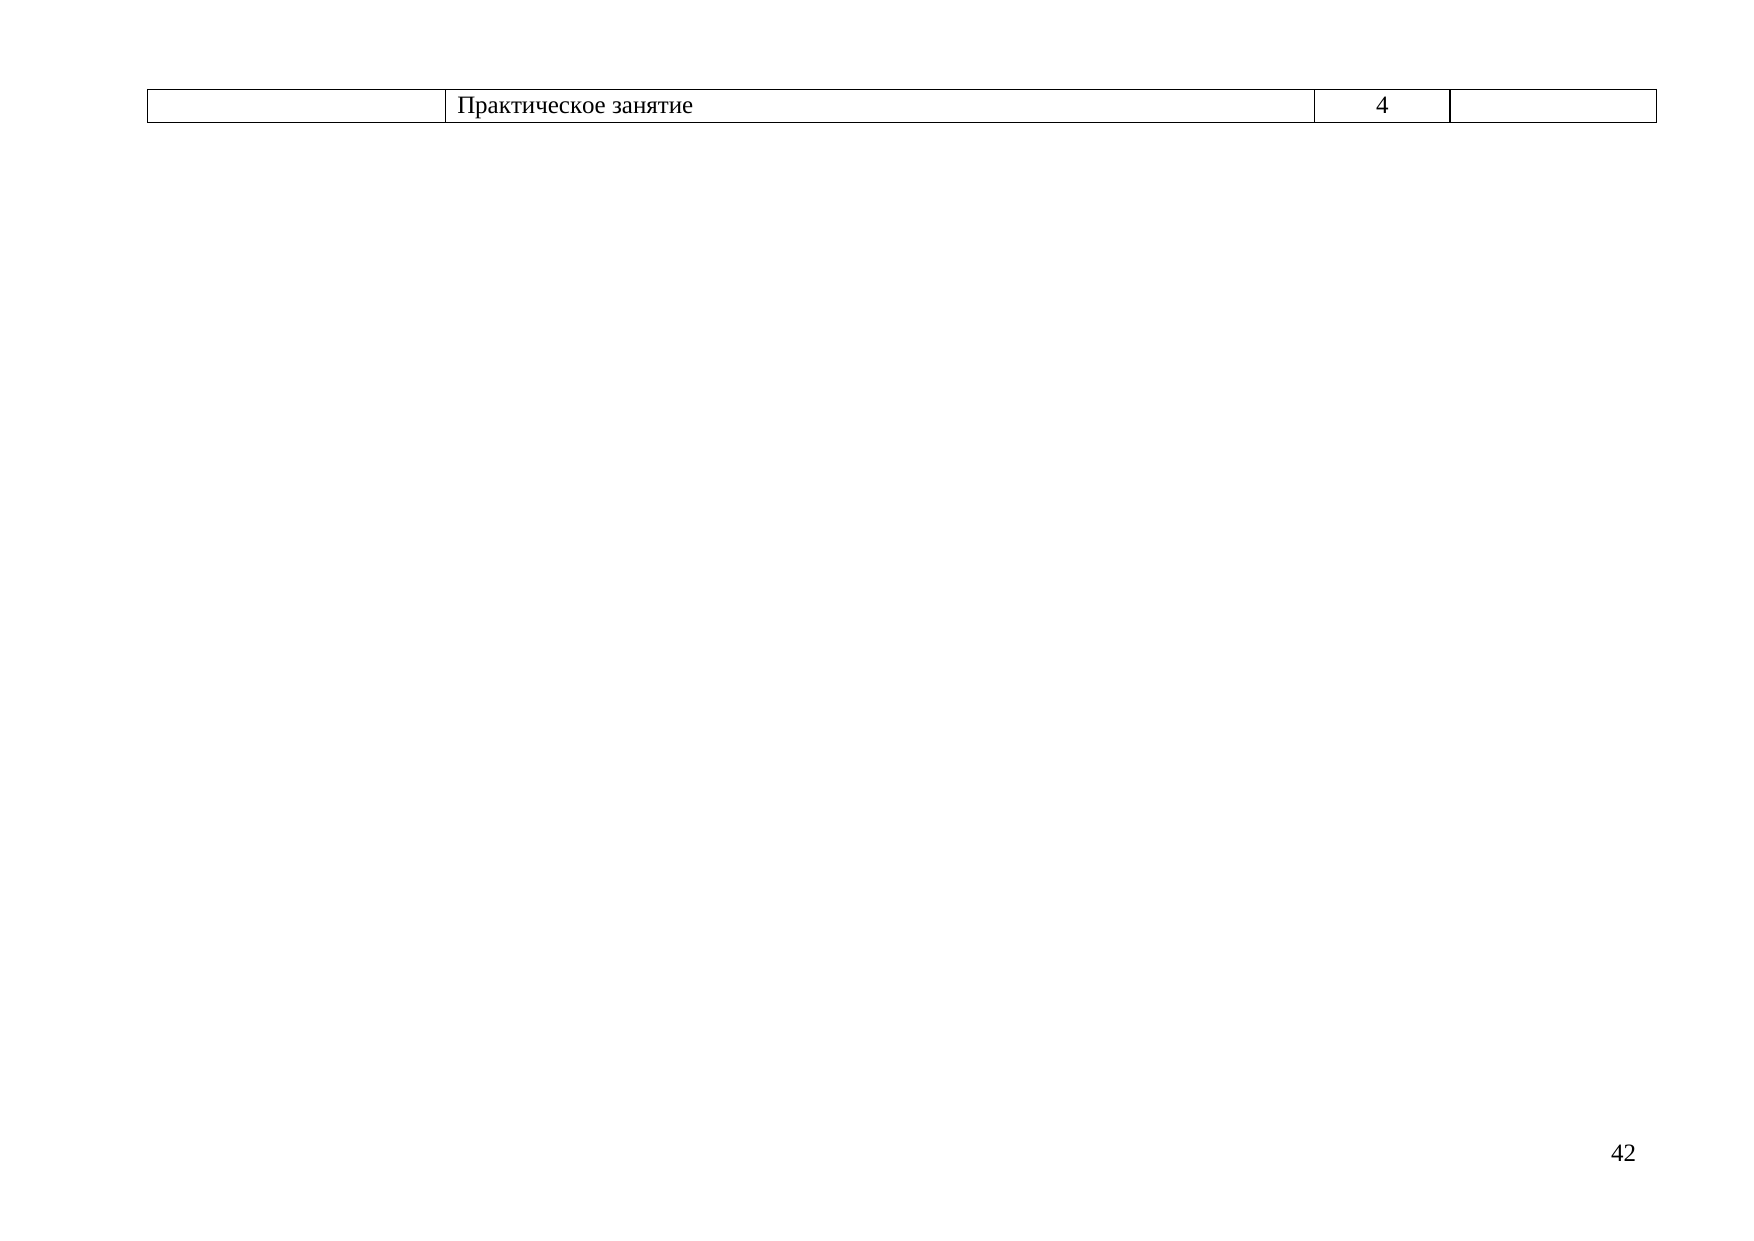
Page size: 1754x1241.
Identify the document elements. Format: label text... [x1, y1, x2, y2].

table_cell Практическое занятие [446, 90, 1314, 122]
